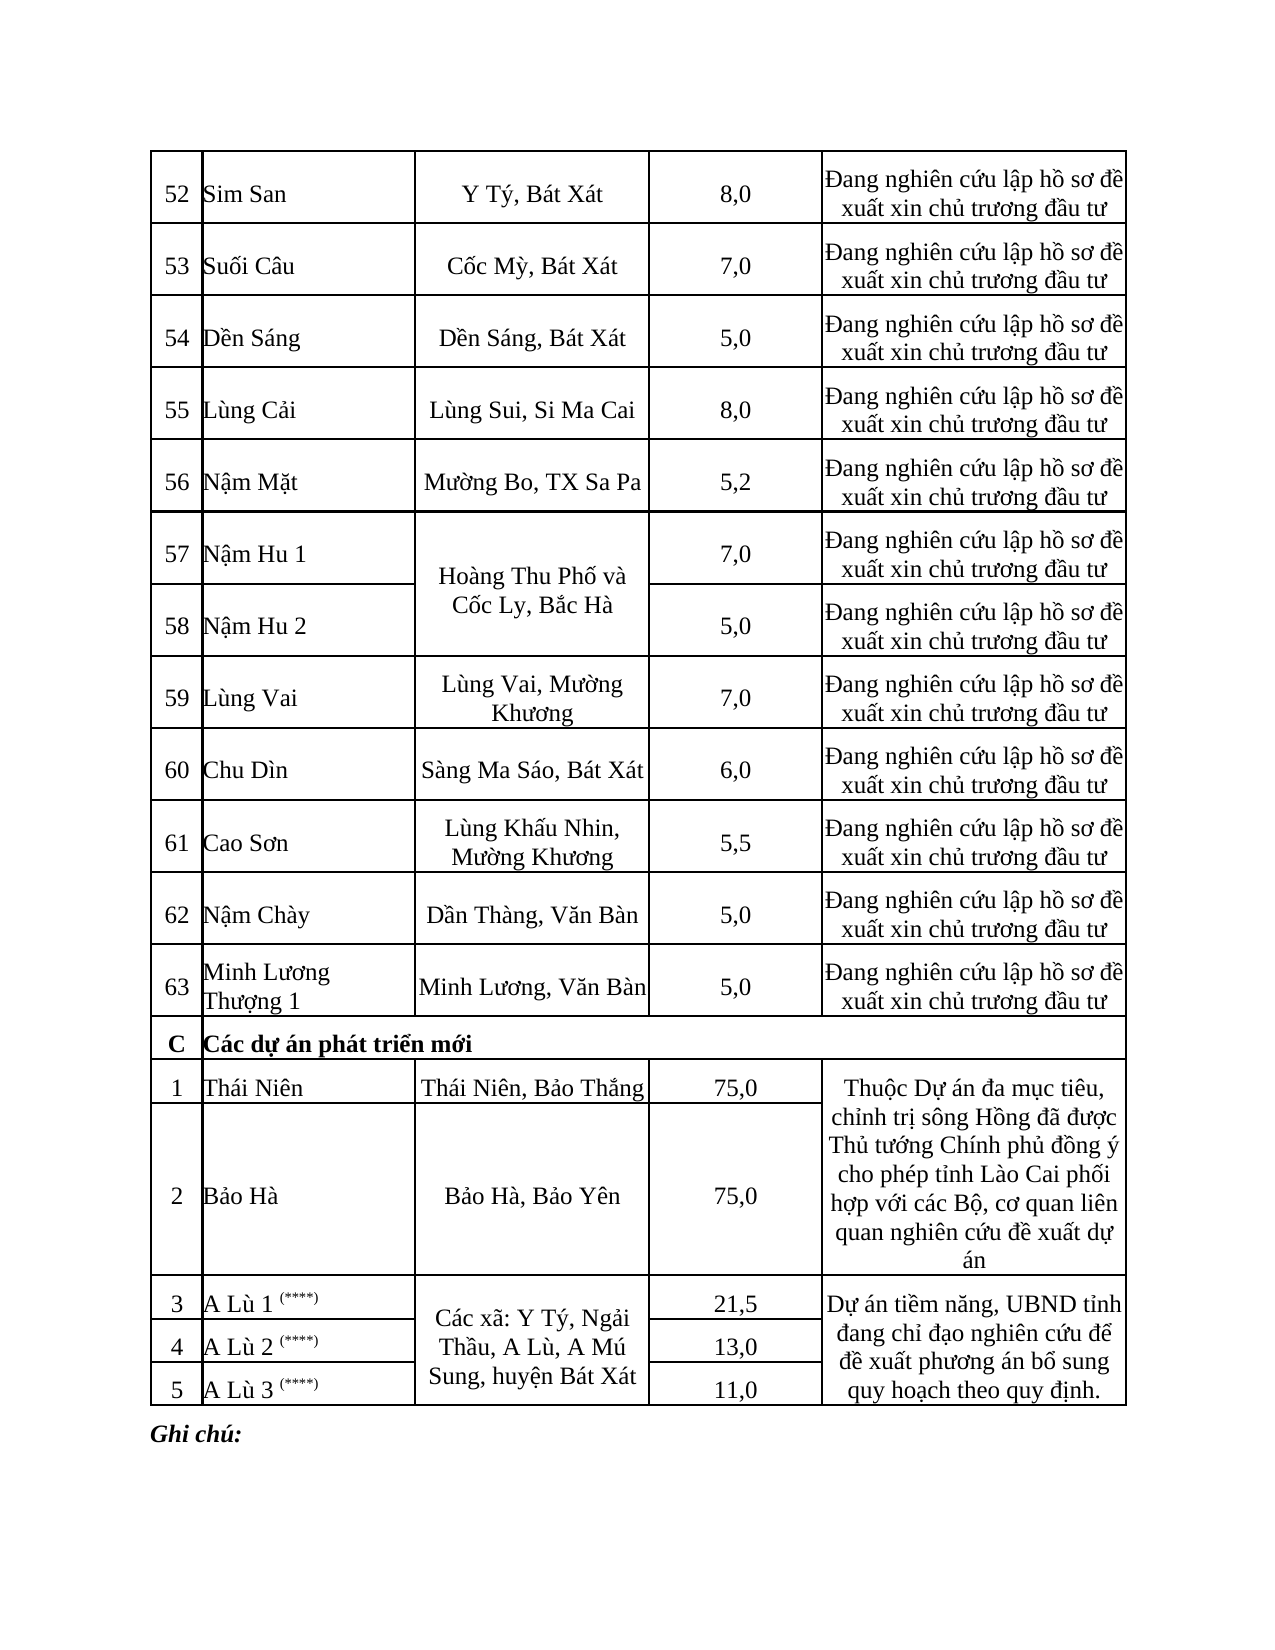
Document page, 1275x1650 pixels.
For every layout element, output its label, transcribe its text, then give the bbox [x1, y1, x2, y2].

table_cell Đang nghiên cứu lập hồ sơ đề xuất xin chủ trương đầu tư [823, 945, 1125, 1015]
table_cell Đang nghiên cứu lập hồ sơ đề xuất xin chủ trương đầu tư [823, 368, 1125, 438]
table_cell 21,5 [650, 1276, 821, 1317]
table_cell Dự án tiềm năng, UBND tỉnh đang chỉ đạo nghiên cứu để đề xuất phương án bổ sung quy hoạch theo quy định. [823, 1276, 1125, 1404]
table_cell Dền Sáng, Bát Xát [416, 296, 648, 366]
table_cell Nậm Hu 1 [204, 513, 414, 582]
table_cell Y Tý, Bát Xát [416, 152, 648, 222]
table_cell A Lù 2 (****) [204, 1320, 414, 1361]
table_cell 3 [152, 1276, 201, 1317]
table_cell Mường Bo, TX Sa Pa [416, 440, 648, 510]
table_cell 5,0 [650, 296, 821, 366]
table_cell Minh Lương, Văn Bàn [416, 945, 648, 1015]
table_cell 5,2 [650, 440, 821, 510]
table_cell Hoàng Thu Phố và Cốc Ly, Bắc Hà [416, 513, 648, 654]
table_cell Cao Sơn [204, 801, 414, 871]
table_cell Lùng Khấu Nhin, Mường Khương [416, 801, 648, 871]
table_cell Thái Niên [204, 1060, 414, 1102]
table_cell Thuộc Dự án đa mục tiêu, chỉnh trị sông Hồng đã được Thủ tướng Chính phủ đồng ý cho phép tỉnh Lào Cai phối hợp với các Bộ, cơ quan liên quan nghiên cứu đề xuất dự án [823, 1060, 1125, 1274]
table_cell 52 [152, 152, 201, 222]
table_cell Chu Dìn [204, 729, 414, 799]
table_cell 5,5 [650, 801, 821, 871]
table_cell 13,0 [650, 1320, 821, 1361]
table_cell Sàng Ma Sáo, Bát Xát [416, 729, 648, 799]
table_cell 5 [152, 1363, 201, 1404]
table_cell 7,0 [650, 224, 821, 294]
table_cell Các dự án phát triển mới [204, 1017, 1125, 1058]
table_cell Các xã: Y Tý, Ngải Thầu, A Lù, A Mú Sung, huyện Bát Xát [416, 1276, 648, 1404]
table_cell Đang nghiên cứu lập hồ sơ đề xuất xin chủ trương đầu tư [823, 296, 1125, 366]
table_cell 4 [152, 1320, 201, 1361]
table_cell Sim San [204, 152, 414, 222]
table_cell Đang nghiên cứu lập hồ sơ đề xuất xin chủ trương đầu tư [823, 729, 1125, 799]
table_cell Thái Niên, Bảo Thắng [416, 1060, 648, 1102]
table_cell Đang nghiên cứu lập hồ sơ đề xuất xin chủ trương đầu tư [823, 657, 1125, 727]
table_cell Bảo Hà, Bảo Yên [416, 1104, 648, 1274]
table_cell 7,0 [650, 513, 821, 582]
text Ghi chú: [150, 1419, 1125, 1447]
table_cell Bảo Hà [204, 1104, 414, 1274]
table_cell 8,0 [650, 368, 821, 438]
table_cell 59 [152, 657, 201, 727]
table_cell Dền Sáng [204, 296, 414, 366]
table_cell 75,0 [650, 1104, 821, 1274]
table_cell 61 [152, 801, 201, 871]
table_cell A Lù 1 (****) [204, 1276, 414, 1317]
table_cell Nậm Chày [204, 873, 414, 943]
table_cell Đang nghiên cứu lập hồ sơ đề xuất xin chủ trương đầu tư [823, 440, 1125, 510]
table_cell 2 [152, 1104, 201, 1274]
table_cell 5,0 [650, 873, 821, 943]
table_cell Đang nghiên cứu lập hồ sơ đề xuất xin chủ trương đầu tư [823, 585, 1125, 654]
table_cell 8,0 [650, 152, 821, 222]
table_cell 63 [152, 945, 201, 1015]
table_cell 6,0 [650, 729, 821, 799]
table_cell 5,0 [650, 585, 821, 654]
table_cell 11,0 [650, 1363, 821, 1404]
table_cell 55 [152, 368, 201, 438]
table_cell 54 [152, 296, 201, 366]
table_cell Suối Câu [204, 224, 414, 294]
table_cell 75,0 [650, 1060, 821, 1102]
table_cell Nậm Mặt [204, 440, 414, 510]
table_cell Dần Thàng, Văn Bàn [416, 873, 648, 943]
table_cell 60 [152, 729, 201, 799]
table_cell 57 [152, 513, 201, 582]
table_cell 1 [152, 1060, 201, 1102]
table_cell Nậm Hu 2 [204, 585, 414, 654]
table_cell Đang nghiên cứu lập hồ sơ đề xuất xin chủ trương đầu tư [823, 873, 1125, 943]
table_cell Lùng Vai [204, 657, 414, 727]
table_cell 7,0 [650, 657, 821, 727]
table_cell Lùng Cải [204, 368, 414, 438]
table_cell 56 [152, 440, 201, 510]
table_cell 58 [152, 585, 201, 654]
table_cell 62 [152, 873, 201, 943]
table_cell 53 [152, 224, 201, 294]
table_cell Cốc Mỳ, Bát Xát [416, 224, 648, 294]
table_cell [823, 224, 1125, 294]
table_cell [823, 152, 1125, 222]
table_cell Minh Lương Thượng 1 [204, 945, 414, 1015]
table_cell C [152, 1017, 201, 1058]
table_cell Lùng Sui, Si Ma Cai [416, 368, 648, 438]
table_cell Lùng Vai, Mường Khương [416, 657, 648, 727]
table_cell Đang nghiên cứu lập hồ sơ đề xuất xin chủ trương đầu tư [823, 801, 1125, 871]
table_cell Đang nghiên cứu lập hồ sơ đề xuất xin chủ trương đầu tư [823, 513, 1125, 582]
table_cell 5,0 [650, 945, 821, 1015]
table_cell A Lù 3 (****) [204, 1363, 414, 1404]
